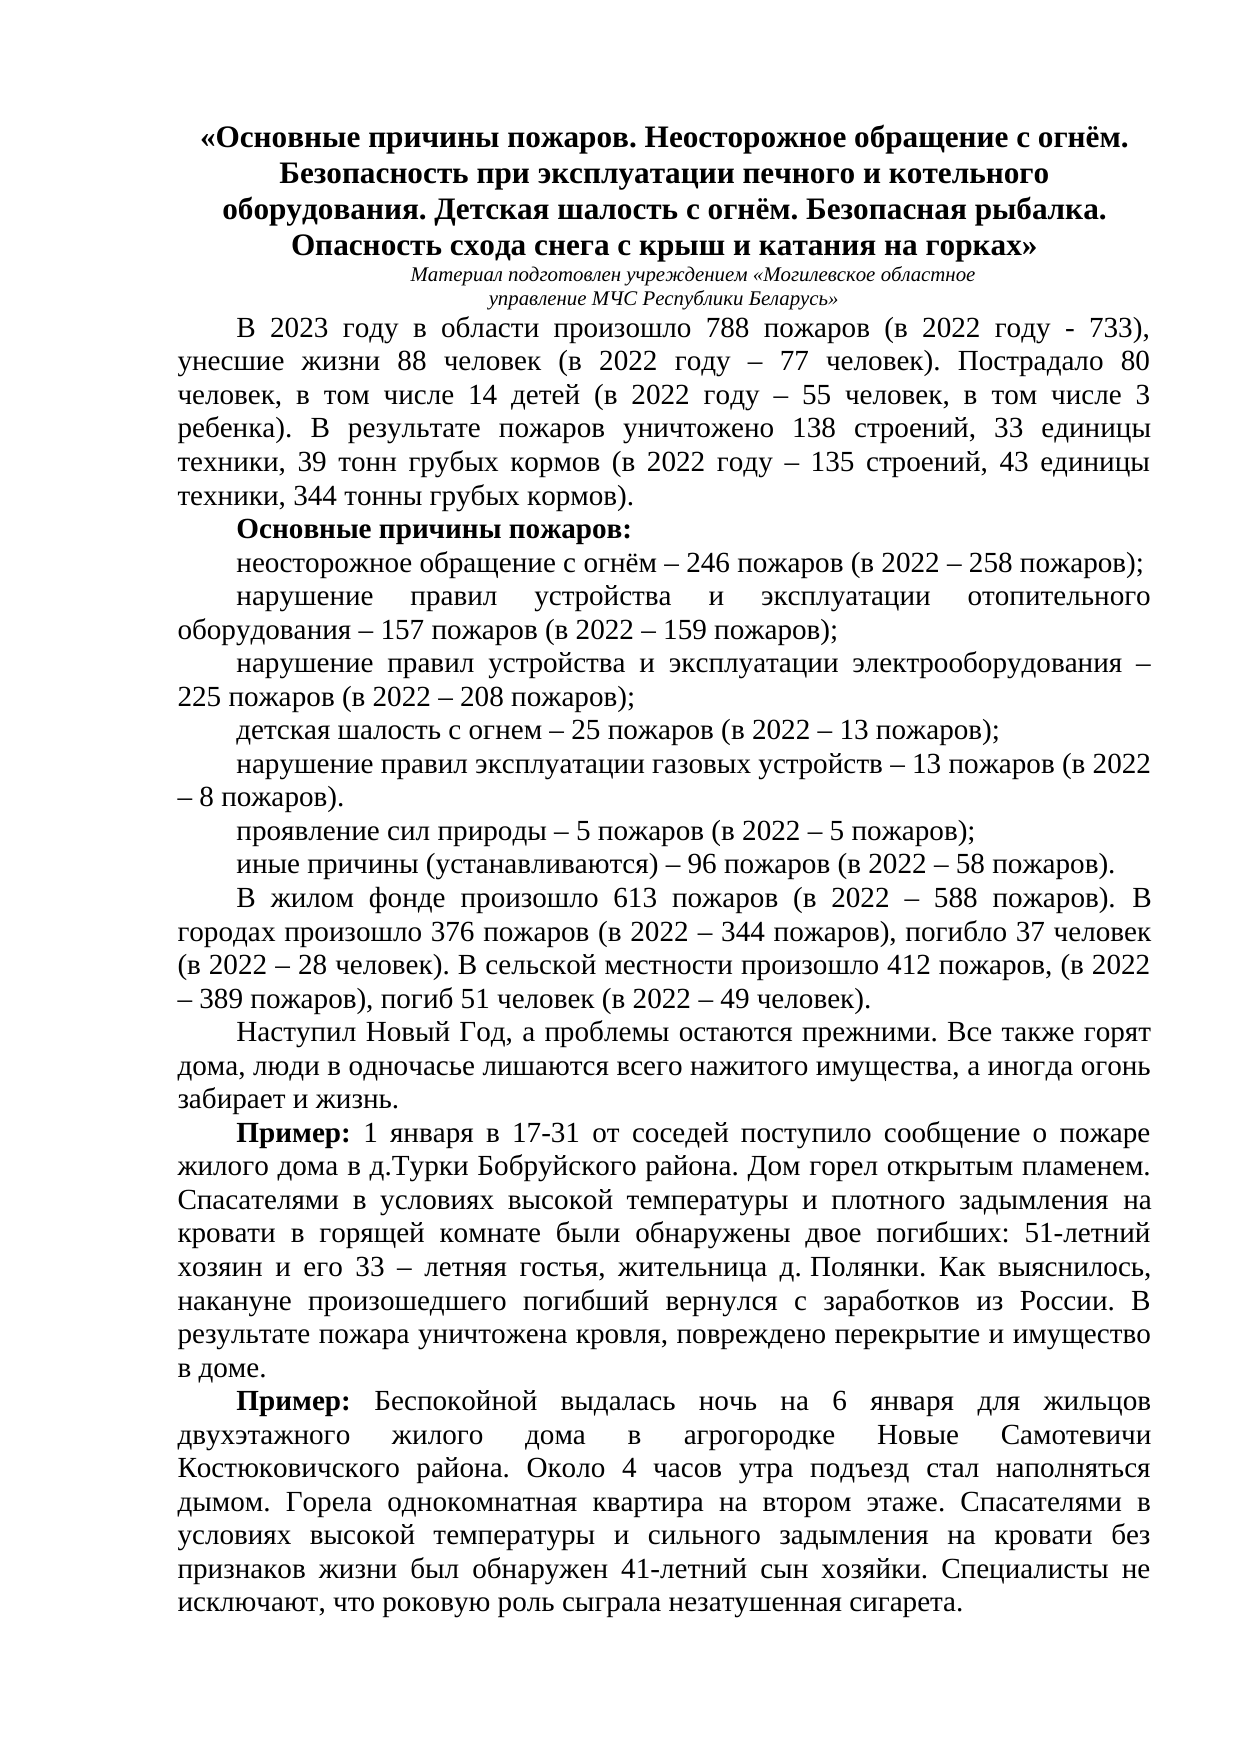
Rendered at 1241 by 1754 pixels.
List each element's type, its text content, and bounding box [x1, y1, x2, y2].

text детская шалость с огнем – 25 пожаров (в 2022 – 13 пожаров); [177, 712, 1152, 746]
text Наступил Новый Год, а проблемы остаются прежними. Все также горят дома, люди в одночасье лишаются всего нажитого имущества, а иногда огонь забирает и жизнь. [177, 1014, 1152, 1115]
text Пример: 1 января в 17-31 от соседей поступило сообщение о пожаре жилого дома в д.Турки Бобруйского района. Дом горел открытым пламенем. Спасателями в условиях высокой температуры и плотного задымления на кровати в горящей комнате были обнаружены двое погибших: 51-летний хозяин и его 33 – летняя гостья, жительница д. Полянки. Как выяснилось, накануне произошедшего погибший вернулся с заработков из России. В результате пожара уничтожена кровля, повреждено перекрытие и имущество в доме. [177, 1115, 1152, 1383]
text проявление сил природы – 5 пожаров (в 2022 – 5 пожаров); [177, 813, 1152, 847]
text неосторожное обращение с огнём – 246 пожаров (в 2022 – 258 пожаров); [177, 545, 1152, 578]
text В жилом фонде произошло 613 пожаров (в 2022 – 588 пожаров). В городах произошло 376 пожаров (в 2022 – 344 пожаров), погибло 37 человек (в 2022 – 28 человек). В сельской местности произошло 412 пожаров, (в 2022 – 389 пожаров), погиб 51 человек (в 2022 – 49 человек). [177, 880, 1152, 1014]
text «Основные причины пожаров. Неосторожное обращение с огнём. Безопасность при эксплуатации печного и котельного оборудования. Детская шалость с огнём. Безопасная рыбалка. Опасность схода снега с крыш и катания на горках» [177, 118, 1152, 262]
text нарушение правил эксплуатации газовых устройств – 13 пожаров (в 2022 – 8 пожаров). [177, 746, 1152, 813]
text управление МЧС Республики Беларусь» [177, 286, 1152, 310]
text нарушение правил устройства и эксплуатации отопительного оборудования – 157 пожаров (в 2022 – 159 пожаров); [177, 578, 1152, 645]
text нарушение правил устройства и эксплуатации электрооборудования – 225 пожаров (в 2022 – 208 пожаров); [177, 645, 1152, 712]
text иные причины (устанавливаются) – 96 пожаров (в 2022 – 58 пожаров). [177, 847, 1152, 880]
text В 2023 году в области произошло 788 пожаров (в 2022 году - 733), унесшие жизни 88 человек (в 2022 году – 77 человек). Пострадало 80 человек, в том числе 14 детей (в 2022 году – 55 человек, в том числе 3 ребенка). В результате пожаров уничтожено 138 строений, 33 единицы техники, 39 тонн грубых кормов (в 2022 году – 135 строений, 43 единицы техники, 344 тонны грубых кормов). [177, 310, 1152, 511]
text Основные причины пожаров: [177, 511, 1152, 545]
text Пример: Беспокойной выдалась ночь на 6 января для жильцов двухэтажного жилого дома в агрогородке Новые Самотевичи Костюковичского района. Около 4 часов утра подъезд стал наполняться дымом. Горела однокомнатная квартира на втором этаже. Спасателями в условиях высокой температуры и сильного задымления на кровати без признаков жизни был обнаружен 41-летний сын хозяйки. Специалисты не исключают, что роковую роль сыграла незатушенная сигарета. [177, 1383, 1152, 1618]
text Материал подготовлен учреждением «Могилевское областное [177, 262, 1152, 286]
